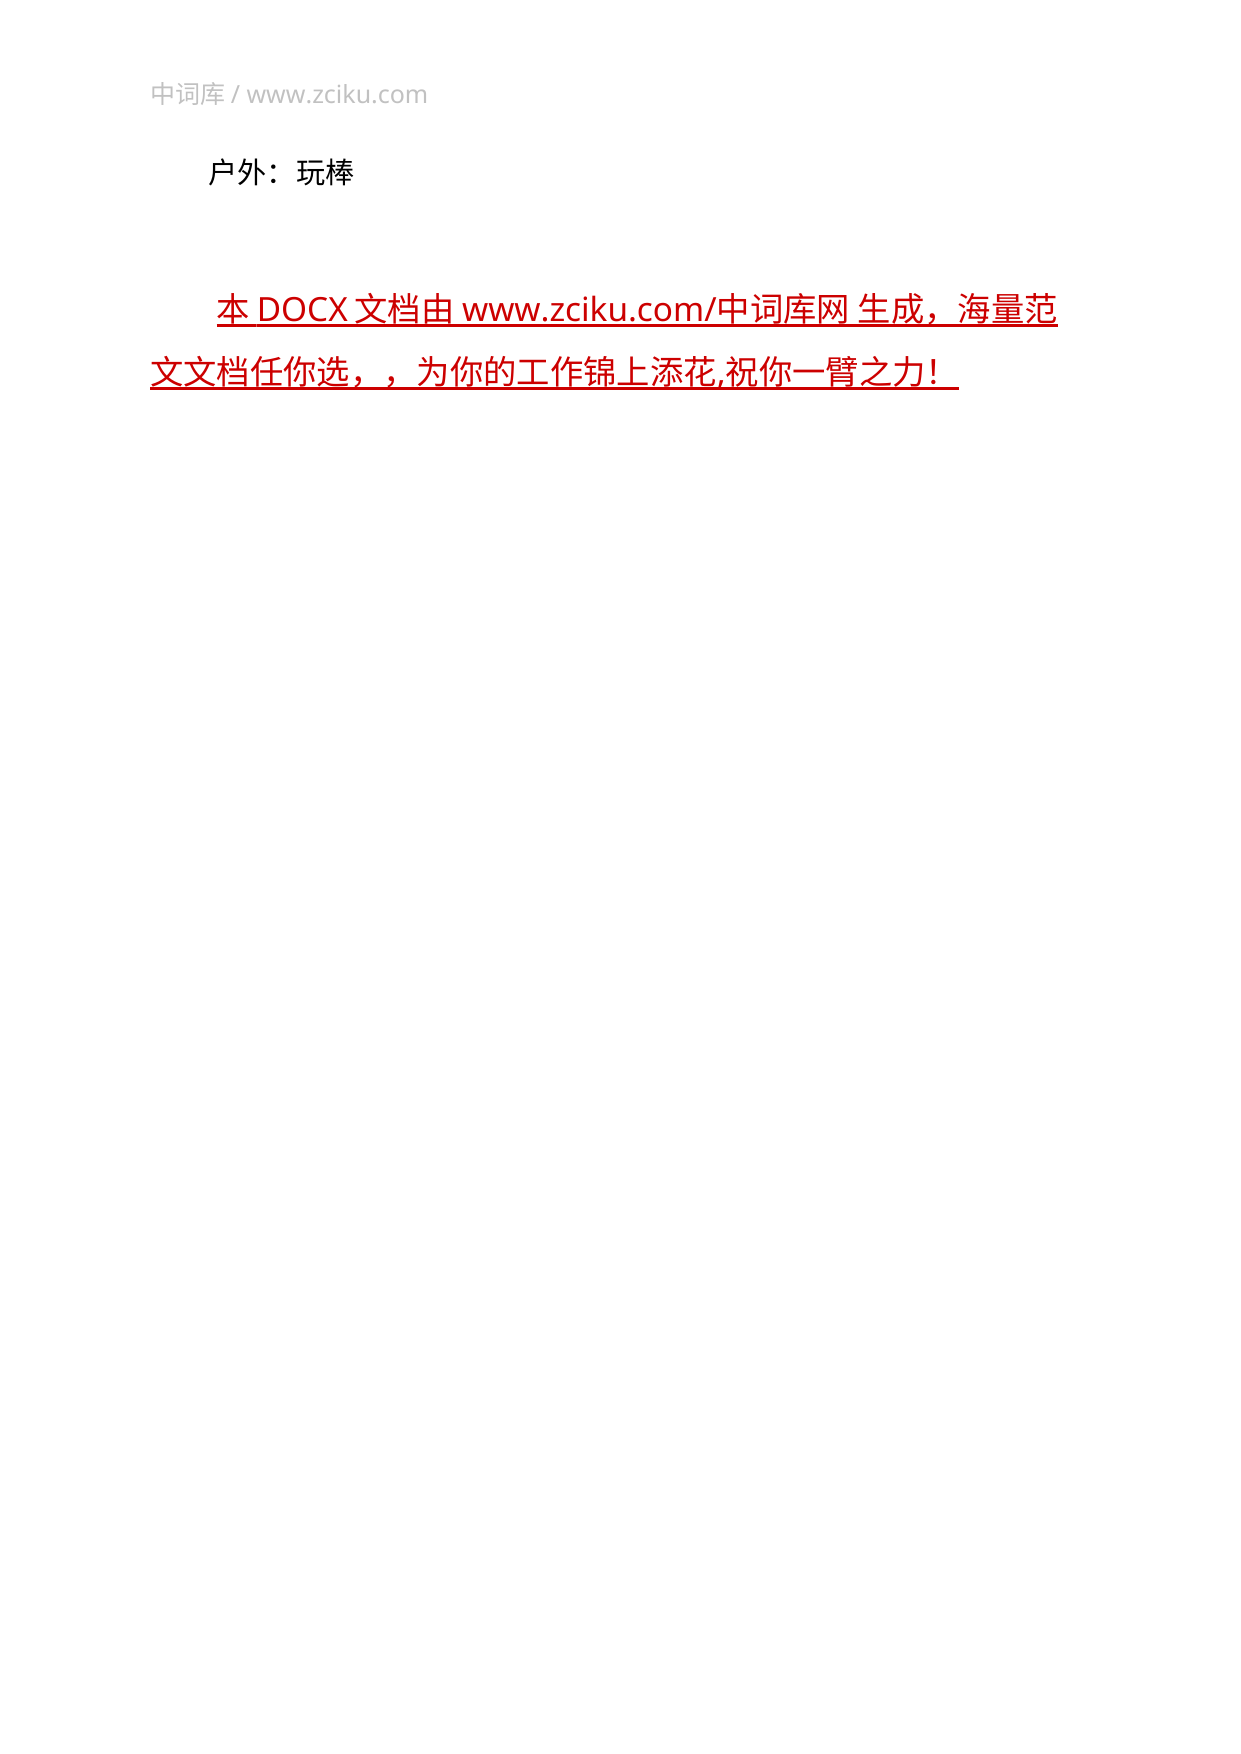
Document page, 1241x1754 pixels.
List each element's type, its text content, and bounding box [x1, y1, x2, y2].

text 本DOCX文档由 www.zciku.com/中词库网 生成，海量范文文档任你选，，为你的工作锦上添花,祝你一臂之力！ [150, 283, 1090, 394]
text 户外：玩棒 [150, 150, 1090, 192]
